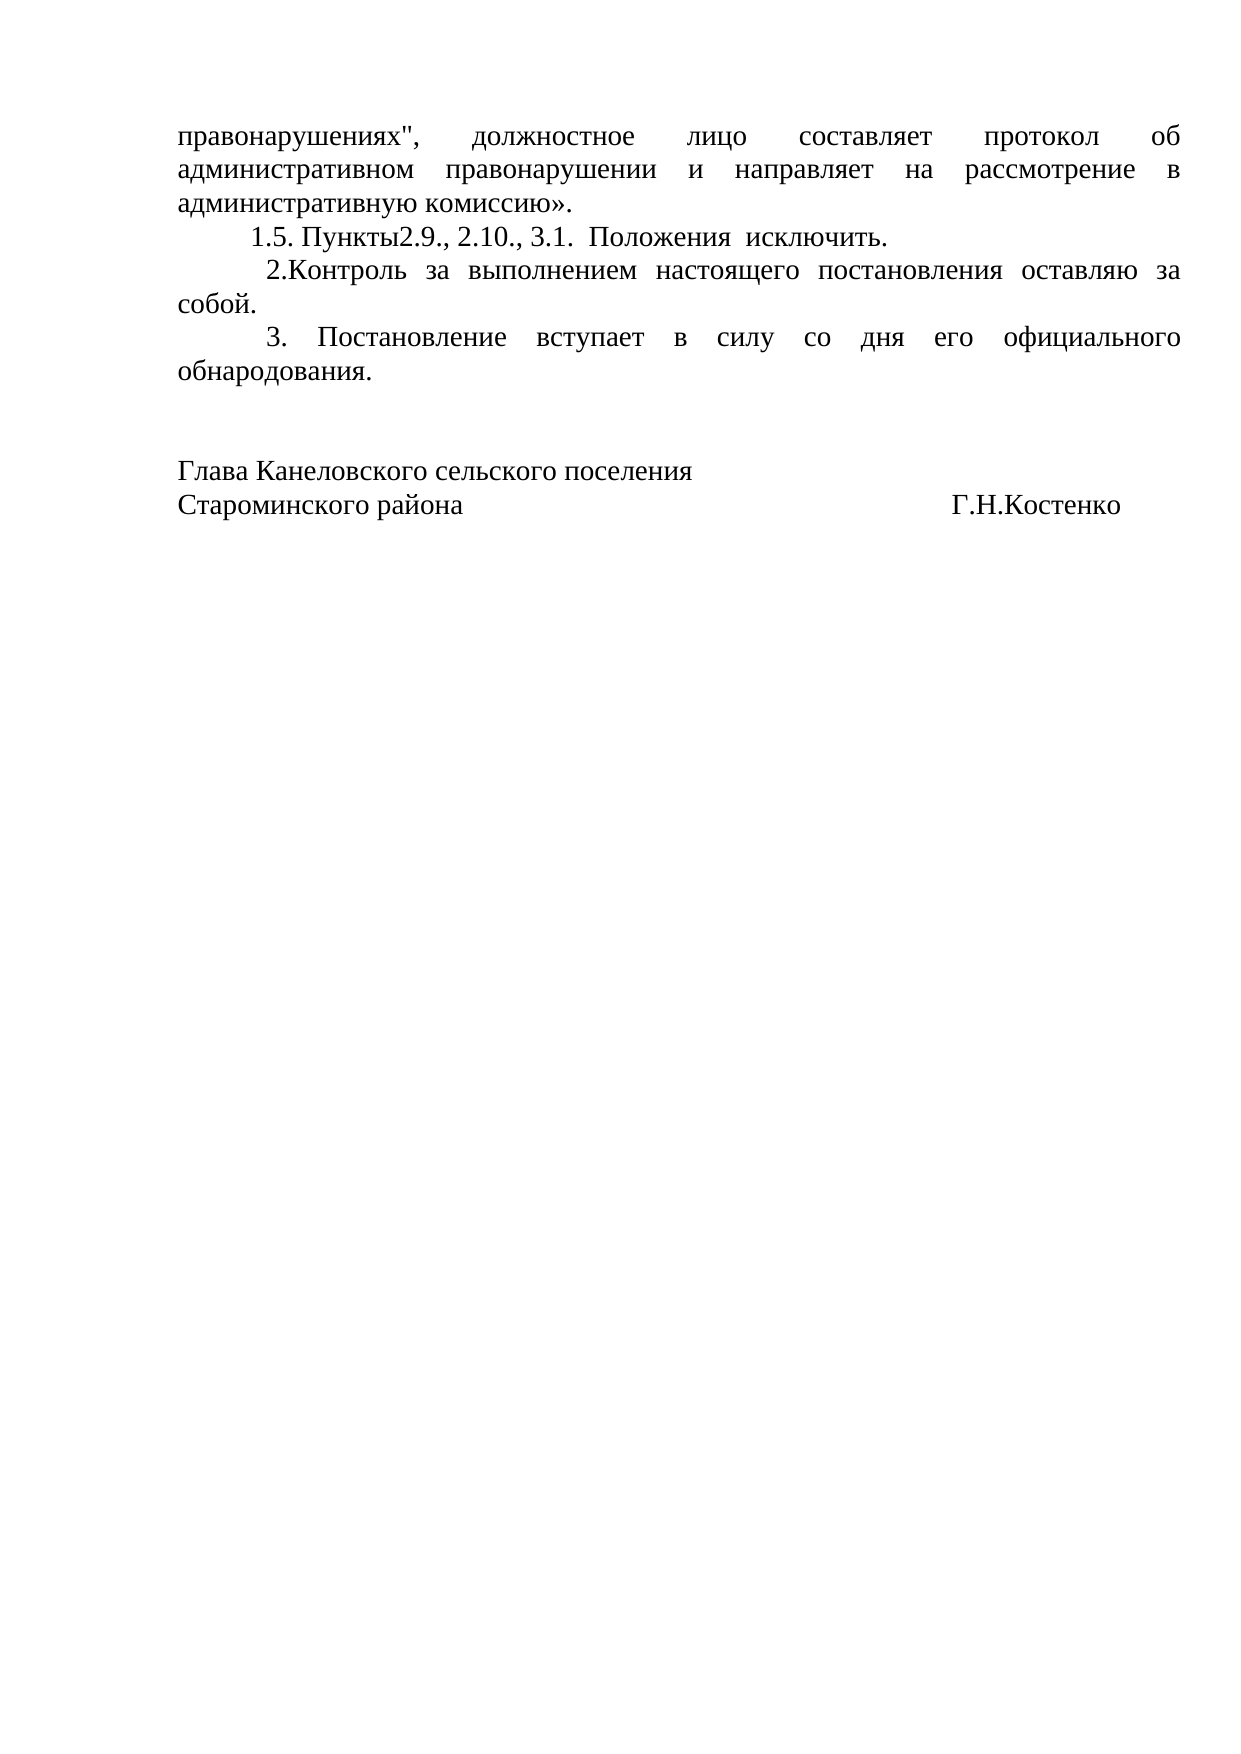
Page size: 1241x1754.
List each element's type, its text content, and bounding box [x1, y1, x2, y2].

text 1.5. Пункты2.9., 2.10., 3.1. Положения исключить. [177, 219, 1181, 252]
text 2.Контроль за выполнением настоящего постановления оставляю за собой. [177, 252, 1181, 319]
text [177, 118, 1181, 219]
text Глава Канеловского сельского поселения [177, 453, 1181, 487]
text 3. Постановление вступает в силу со дня его официального обнародования. [177, 319, 1181, 386]
text Староминского района Г.Н.Костенко [177, 487, 1181, 521]
